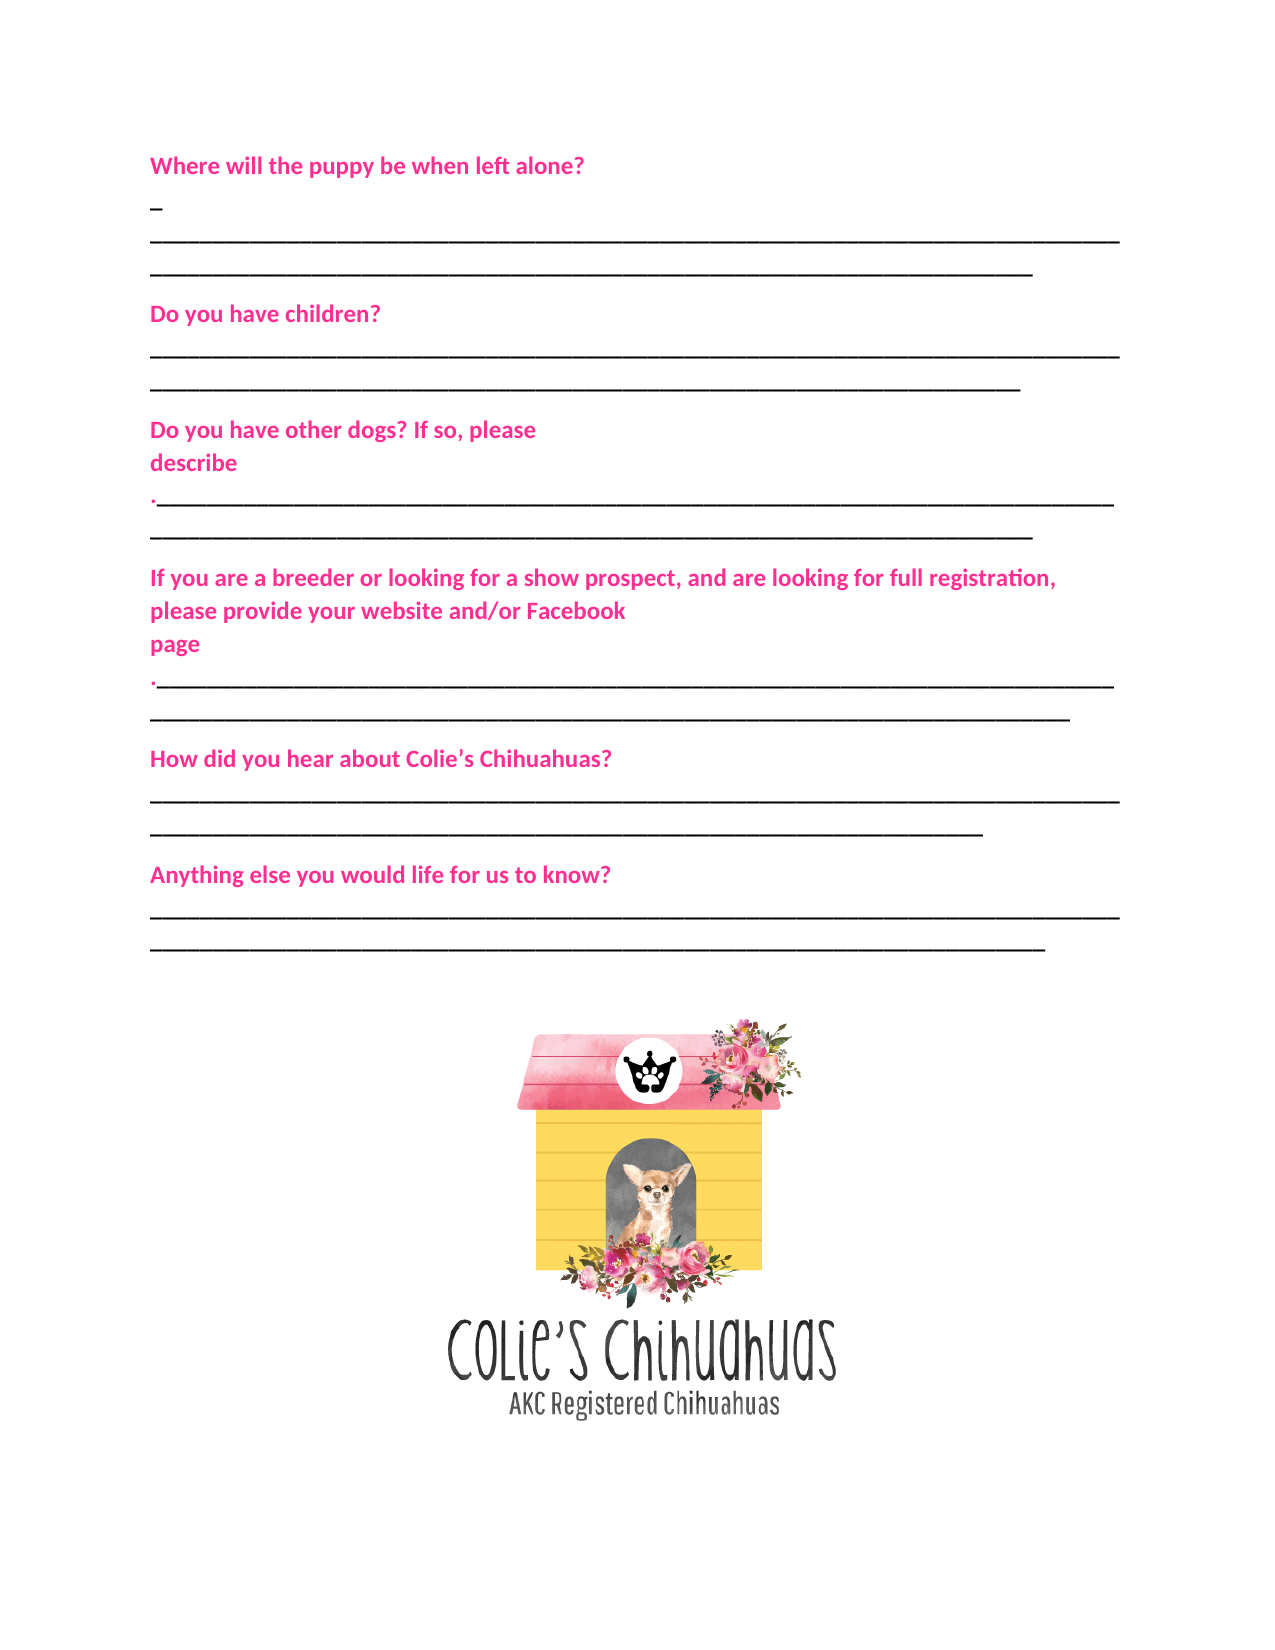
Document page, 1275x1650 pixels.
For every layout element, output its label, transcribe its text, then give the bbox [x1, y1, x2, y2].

picture [387, 974, 888, 1457]
text If you are a breeder or looking for a show prospect, and are looking for full registration, please provide your website and/or Facebook page._______________________________________________________________________________________________________________________________________________________ [150, 562, 1125, 724]
text Do you have children?____________________________________________________________________________________________________________________________________________________ [150, 298, 1125, 395]
text Where will the puppy be when left alone?______________________________________________________________________________________________________________________________________________________ [150, 150, 1125, 279]
text Do you have other dogs? If so, please describe.____________________________________________________________________________________________________________________________________________________ [150, 414, 1125, 543]
text Anything else you would life for us to know?______________________________________________________________________________________________________________________________________________________ [150, 859, 1125, 955]
text How did you hear about Colie’s Chihuahuas?_________________________________________________________________________________________________________________________________________________ [150, 743, 1125, 840]
